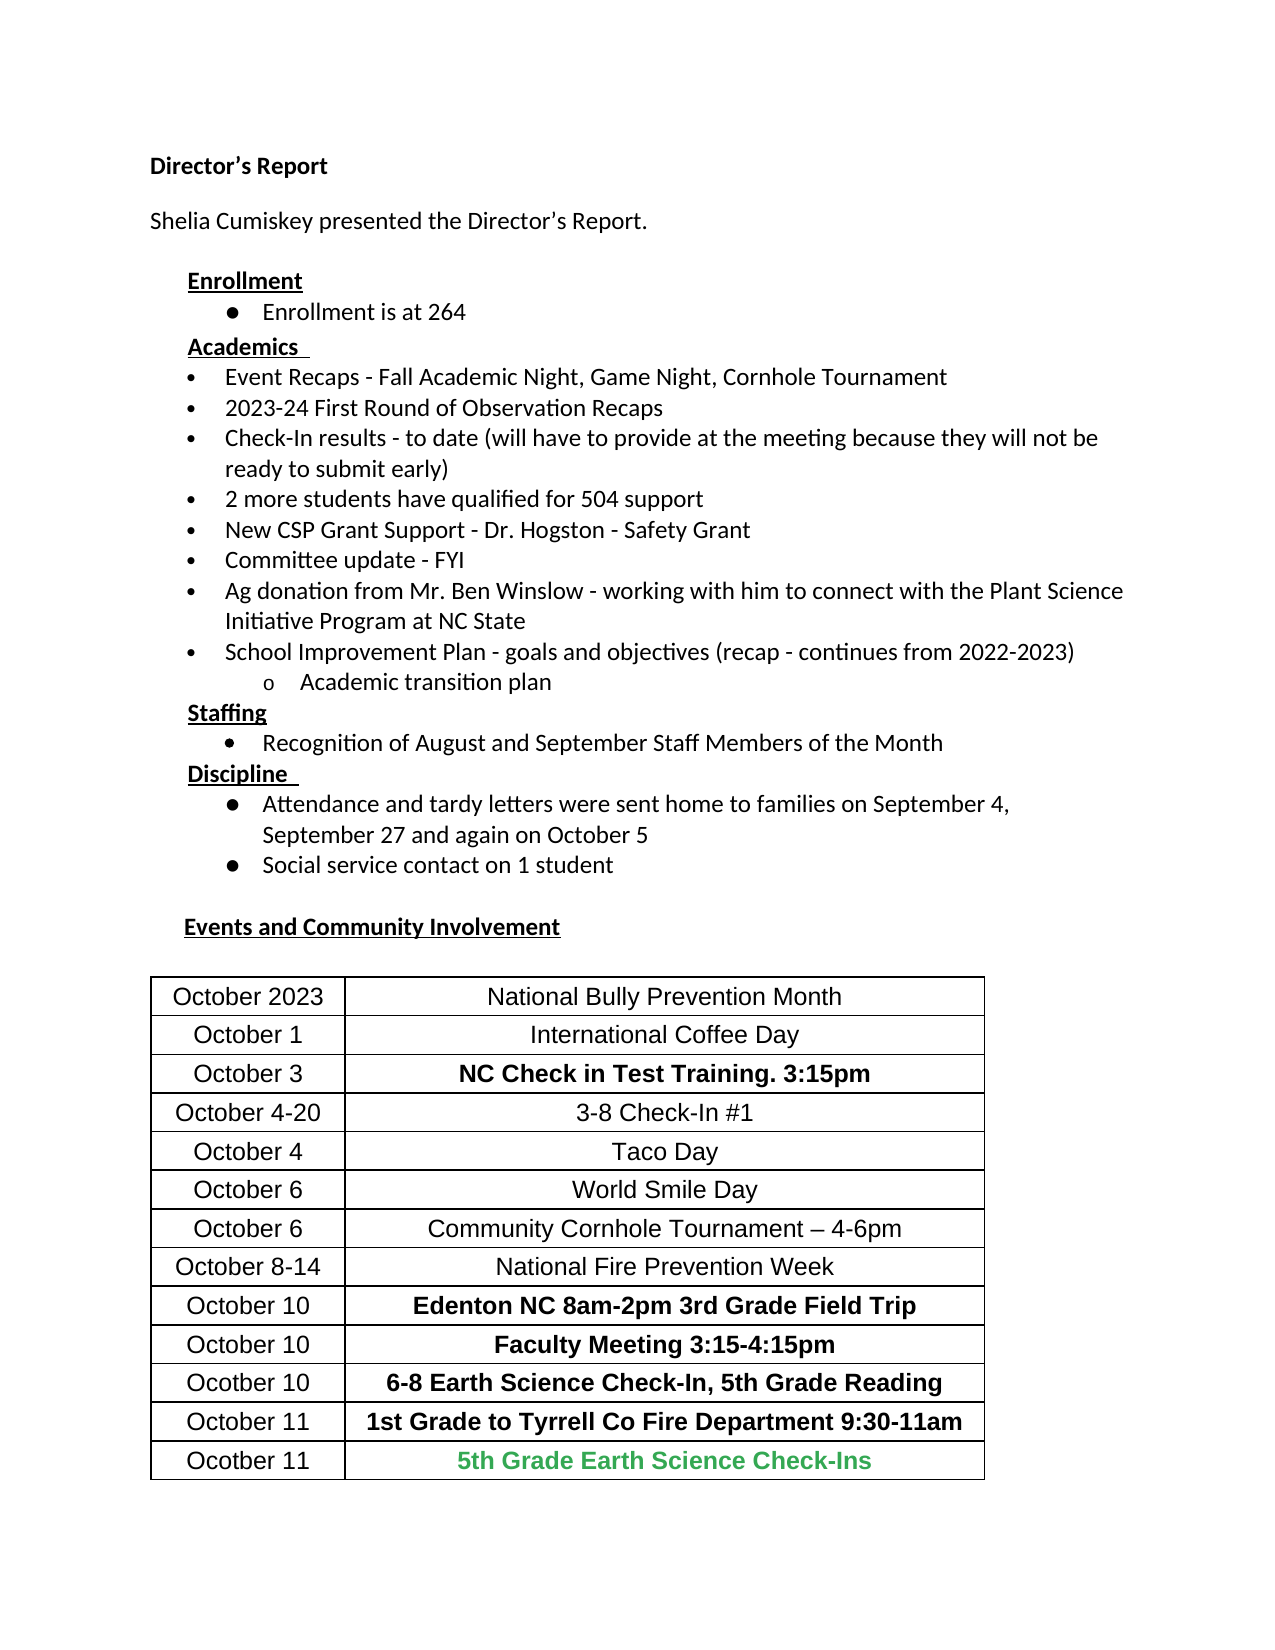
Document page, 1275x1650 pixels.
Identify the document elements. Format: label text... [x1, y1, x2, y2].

table_cell October 4 [152, 1132, 344, 1169]
table_cell Faculty Meeting 3:15-4:15pm [346, 1326, 984, 1363]
table_cell Ocotber 11 [152, 1442, 344, 1478]
text Enrollment [150, 265, 1125, 296]
table_header October 2023 [152, 978, 344, 1015]
list Check-In results - to date (will have to provide at the meeting because they will not be ready to submit early) [187, 422, 1125, 483]
table_cell International Coffee Day [346, 1016, 984, 1053]
list Social service contact on 1 student [225, 849, 1125, 880]
list 2023-24 First Round of Observation Recaps [187, 392, 1125, 422]
table_cell World Smile Day [346, 1171, 984, 1208]
list Academic transition plan [262, 666, 1125, 697]
table_cell 5th Grade Earth Science Check-Ins [346, 1442, 984, 1478]
text Staffing [150, 697, 1125, 727]
text Discipline [150, 758, 1125, 788]
table_cell NC Check in Test Training. 3:15pm [346, 1055, 984, 1092]
table_cell 1st Grade to Tyrrell Co Fire Department 9:30-11am [346, 1403, 984, 1440]
table_cell October 10 [152, 1287, 344, 1324]
list Enrollment is at 264 [240, 296, 1125, 326]
list Committee update - FYI [187, 544, 1125, 575]
list Event Recaps - Fall Academic Night, Game Night, Cornhole Tournament [187, 361, 1125, 392]
table_cell National Fire Prevention Week [346, 1248, 984, 1285]
list New CSP Grant Support - Dr. Hogston - Safety Grant [187, 514, 1125, 544]
table_cell October 10 [152, 1326, 344, 1363]
table_cell Edenton NC 8am-2pm 3rd Grade Field Trip [346, 1287, 984, 1324]
table_cell October 6 [152, 1210, 344, 1247]
table_header National Bully Prevention Month [346, 978, 984, 1015]
list School Improvement Plan - goals and objectives (recap - continues from 2022-2023) [187, 636, 1125, 666]
table_cell 3-8 Check-In #1 [346, 1094, 984, 1131]
table_cell October 1 [152, 1016, 344, 1053]
table_cell Taco Day [346, 1132, 984, 1169]
list Ag donation from Mr. Ben Winslow - working with him to connect with the Plant Science Initiative Program at NC State [187, 575, 1125, 636]
list 2 more students have qualified for 504 support [187, 483, 1125, 514]
table_cell October 3 [152, 1055, 344, 1092]
text Shelia Cumiskey presented the Director’s Report. [150, 206, 1125, 236]
text Events and Community Involvement [150, 911, 1125, 941]
table_cell October 11 [152, 1403, 344, 1440]
text Academics [150, 331, 1125, 361]
table_cell October 6 [152, 1171, 344, 1208]
table_cell October 4-20 [152, 1094, 344, 1131]
table_cell October 8-14 [152, 1248, 344, 1285]
list Attendance and tardy letters were sent home to families on September 4, September 27 and again on October 5 [225, 788, 1125, 849]
table_cell Community Cornhole Tournament – 4-6pm [346, 1210, 984, 1247]
text Director’s Report [150, 150, 1125, 181]
list Recognition of August and September Staff Members of the Month [225, 727, 1125, 758]
table_cell Ocotber 10 [152, 1364, 344, 1401]
table_cell 6-8 Earth Science Check-In, 5th Grade Reading [346, 1364, 984, 1401]
